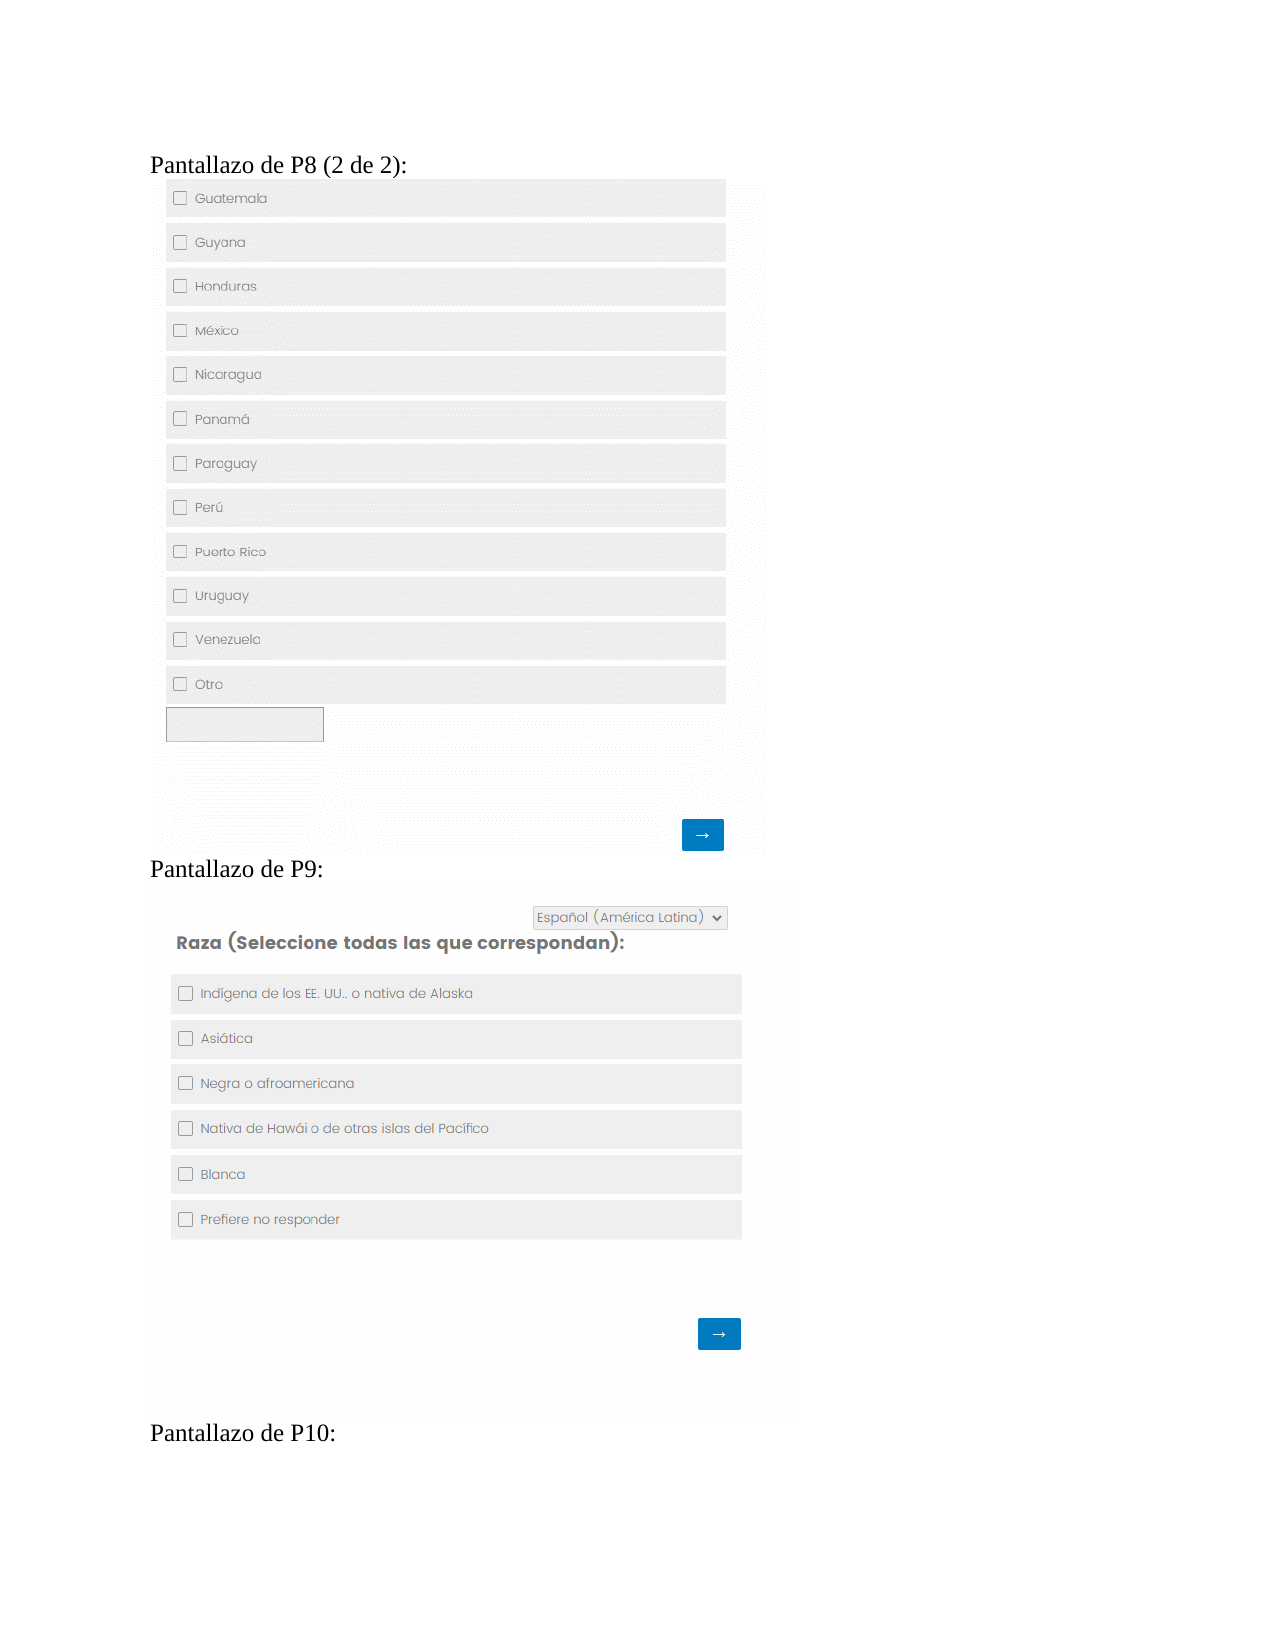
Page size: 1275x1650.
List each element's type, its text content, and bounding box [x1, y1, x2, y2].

text Pantallazo de P8 (2 de 2): [150, 150, 1125, 179]
text Pantallazo de P10: [150, 1418, 1125, 1446]
picture [150, 882, 795, 1418]
picture [150, 178, 768, 854]
text Pantallazo de P9: [150, 854, 1125, 883]
